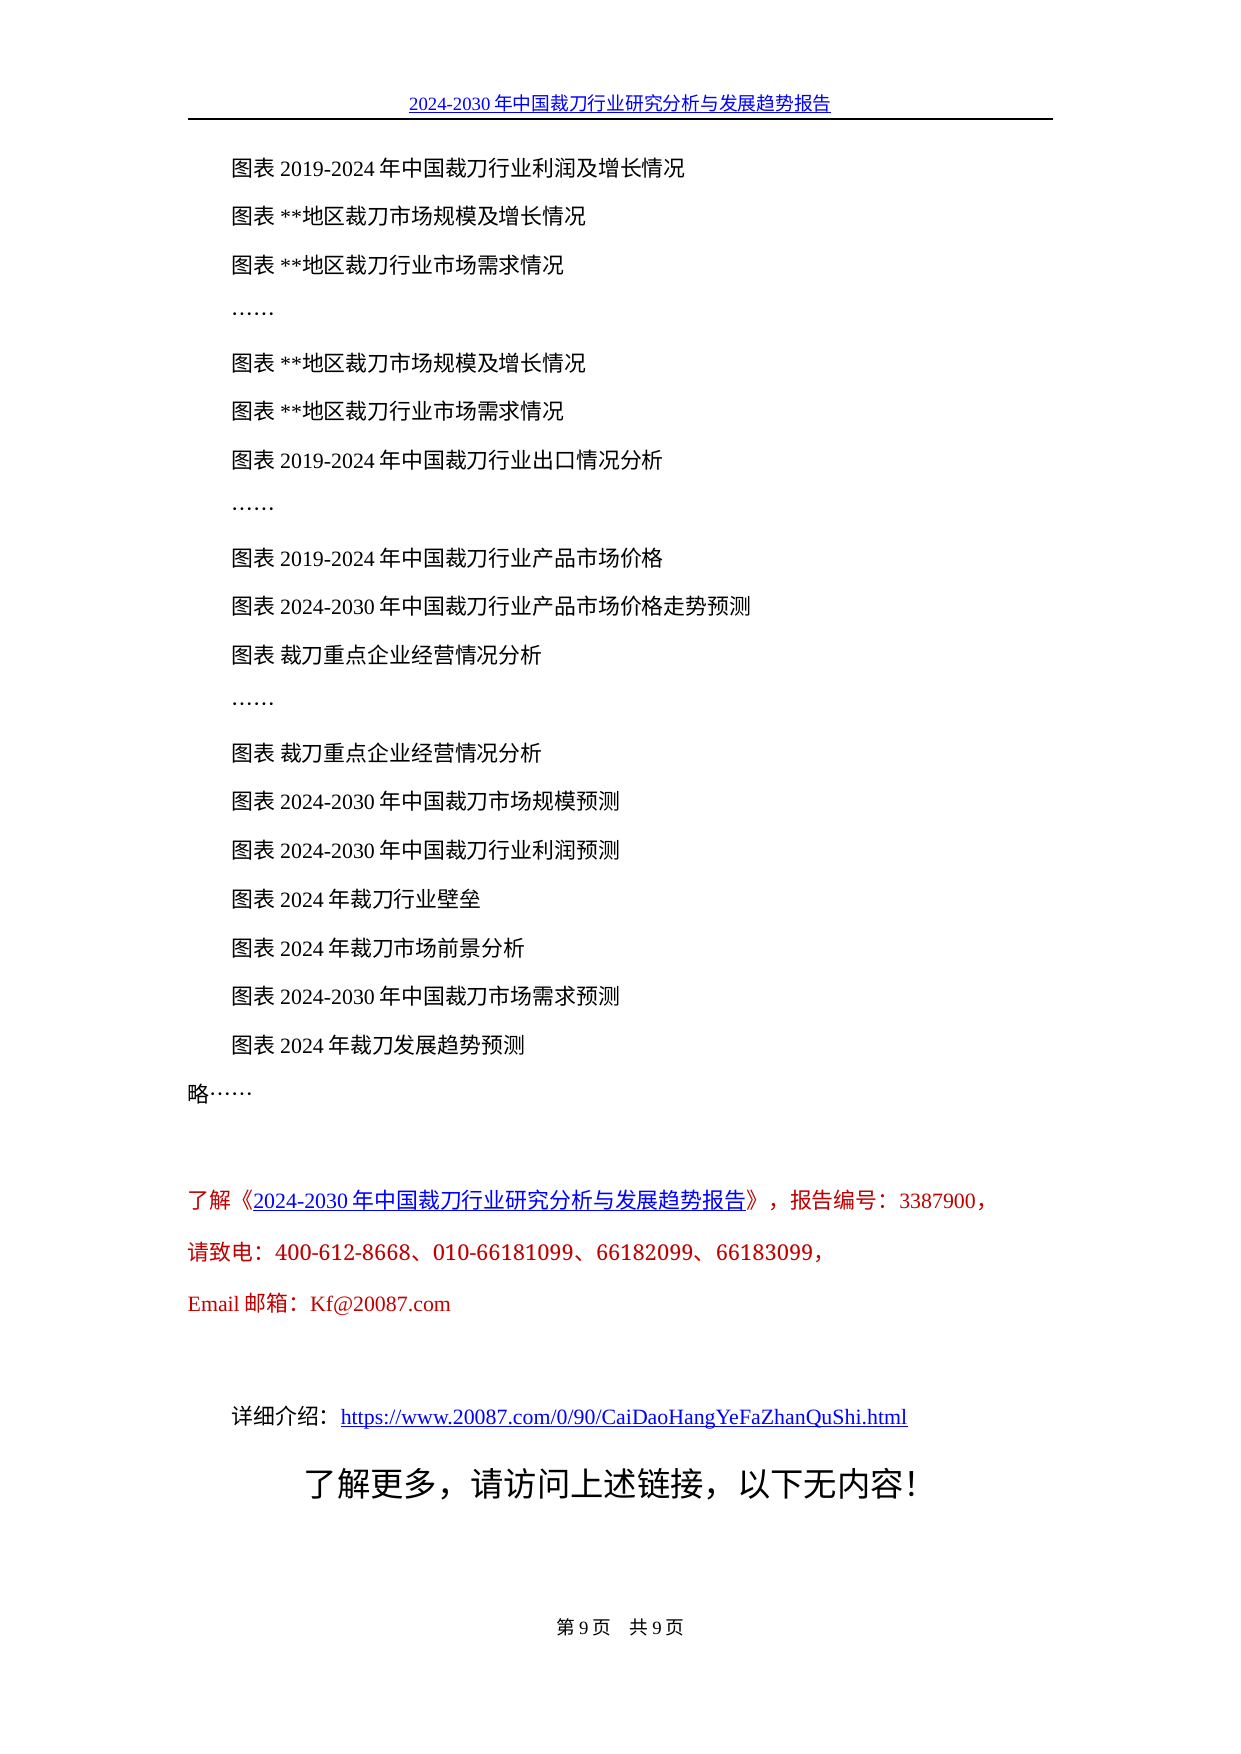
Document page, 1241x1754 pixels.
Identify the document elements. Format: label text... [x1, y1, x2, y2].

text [187, 150, 1053, 1109]
title 了解更多，请访问上述链接，以下无内容！ [187, 1449, 1053, 1514]
text Email邮箱：Kf@20087.com [187, 1286, 1053, 1318]
text 了解《2024-2030年中国裁刀行业研究分析与发展趋势报告》，报告编号：3387900， [187, 1183, 1053, 1215]
text 详细介绍：https://www.20087.com/0/90/CaiDaoHangYeFaZhanQuShi.html [187, 1399, 1053, 1431]
text 请致电：400-612-8668、010-66181099、66182099、66183099， [187, 1234, 1053, 1267]
